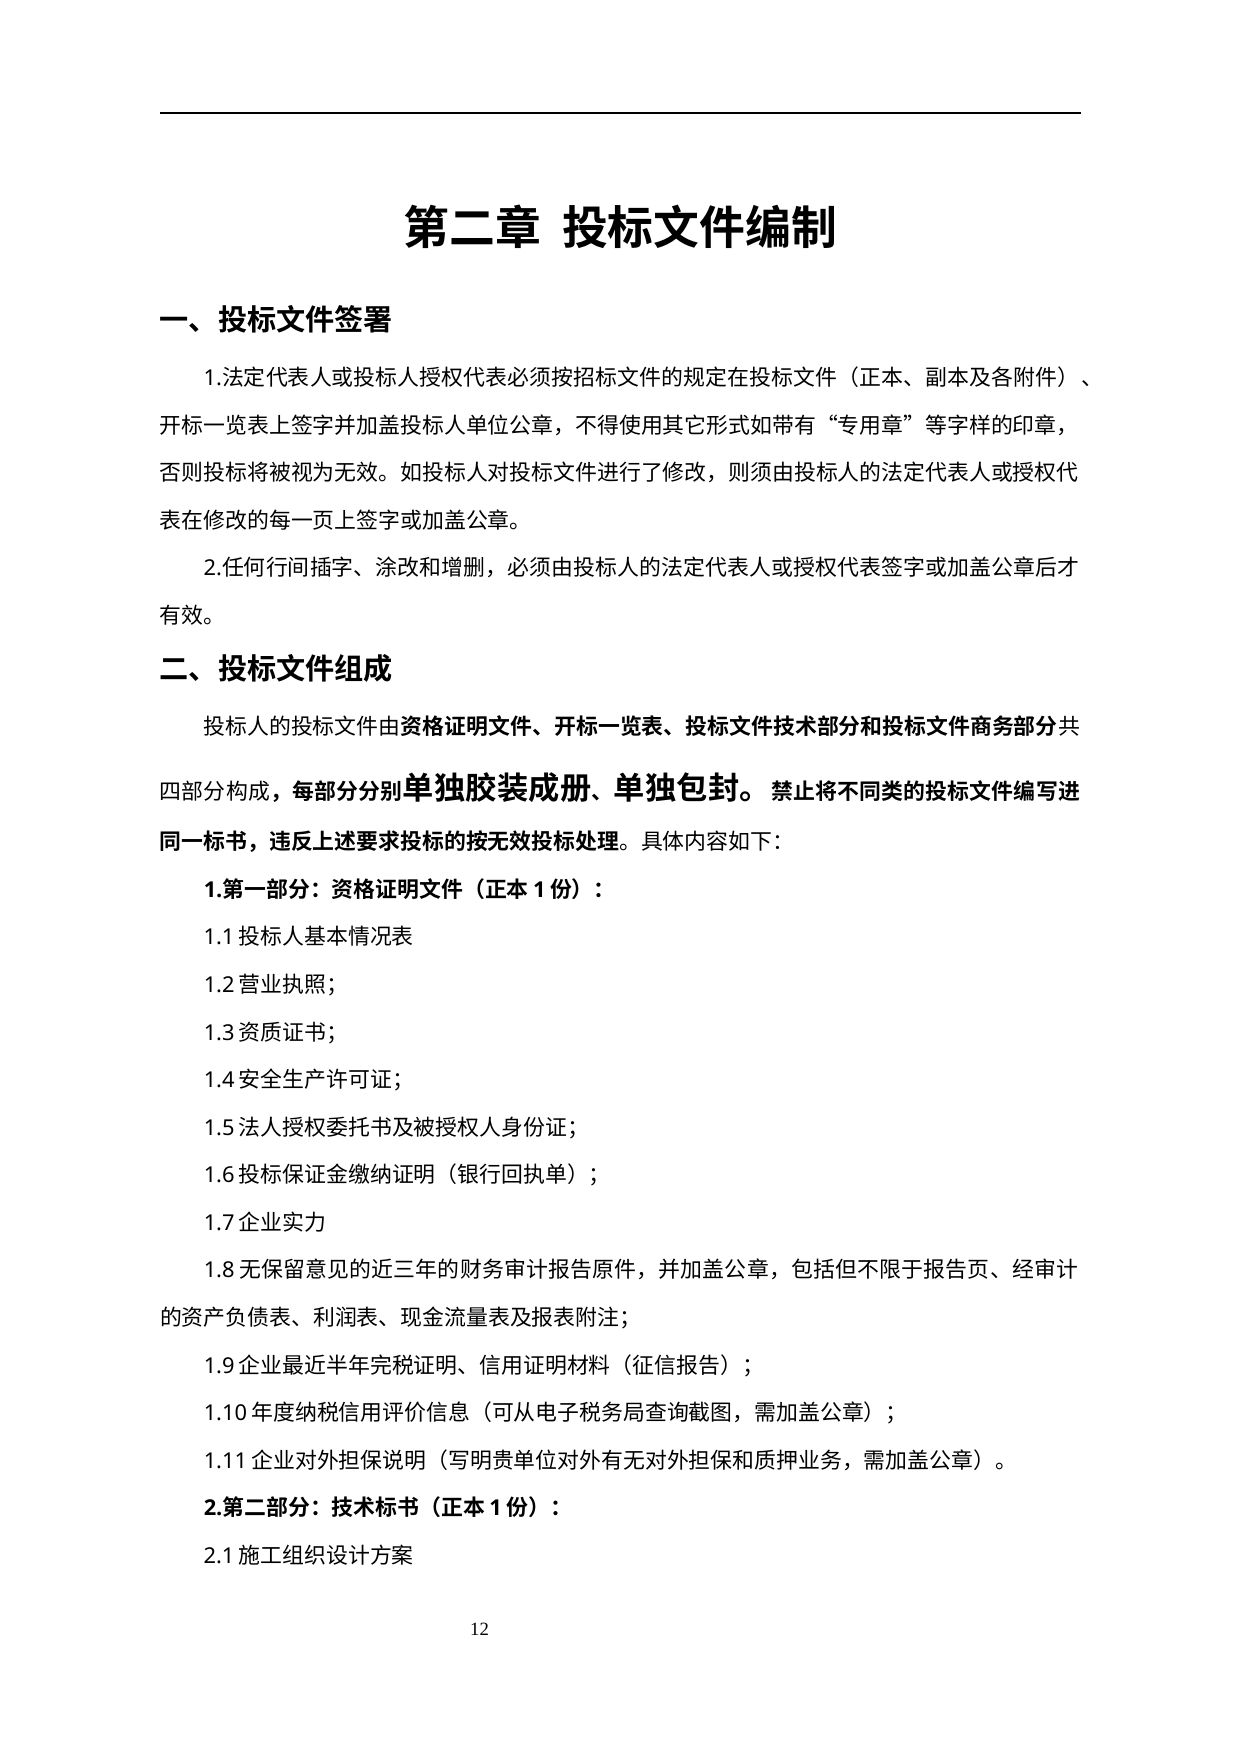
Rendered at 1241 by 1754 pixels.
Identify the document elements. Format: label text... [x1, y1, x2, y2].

text 1.8无保留意见的近三年的财务审计报告原件，并加盖公章，包括但不限于报告页、经审计的资产负债表、利润表、现金流量表及报表附注； [160, 1252, 1081, 1332]
text 1.第一部分：资格证明文件（正本1份）： [159, 872, 1081, 903]
text 2.第二部分：技术标书（正本1份）： [159, 1490, 1081, 1522]
text 1.7企业实力 [160, 1205, 1081, 1237]
text 投标人的投标文件由资格证明文件、开标一览表、投标文件技术部分和投标文件商务部分共四部分构成，每部分分别单独胶装成册、单独包封。禁止将不同类的投标文件编写进同一标书，违反上述要求投标的按无效投标处理。具体内容如下： [159, 709, 1081, 856]
text 二、投标文件组成 [159, 645, 1081, 688]
text 1.3资质证书； [160, 1014, 1081, 1046]
text 1.11企业对外担保说明（写明贵单位对外有无对外担保和质押业务，需加盖公章）。 [160, 1443, 1081, 1474]
text 1.法定代表人或投标人授权代表必须按招标文件的规定在投标文件（正本、副本及各附件）、开标一览表上签字并加盖投标人单位公章，不得使用其它形式如带有“专用章”等字样的印章，否则投标将被视为无效。如投标人对投标文件进行了修改，则须由投标人的法定代表人或授权代表在修改的每一页上签字或加盖公章。 [159, 360, 1081, 534]
text 1.2营业执照； [160, 967, 1081, 999]
text 1.10年度纳税信用评价信息（可从电子税务局查询截图，需加盖公章）； [160, 1395, 1081, 1427]
text 1.6投标保证金缴纳证明（银行回执单）； [160, 1157, 1081, 1189]
text 1.9企业最近半年完税证明、信用证明材料（征信报告）； [160, 1348, 1081, 1379]
text 1.1投标人基本情况表 [159, 919, 1081, 951]
text 2.1施工组织设计方案 [159, 1538, 1081, 1570]
text 1.4安全生产许可证； [160, 1062, 1081, 1094]
text 2.任何行间插字、涂改和增删，必须由投标人的法定代表人或授权代表签字或加盖公章后才有效。 [159, 550, 1081, 629]
text 一、投标文件签署 [159, 297, 1081, 339]
text 1.5法人授权委托书及被授权人身份证； [160, 1110, 1081, 1141]
title 第二章 投标文件编制 [159, 191, 1081, 257]
